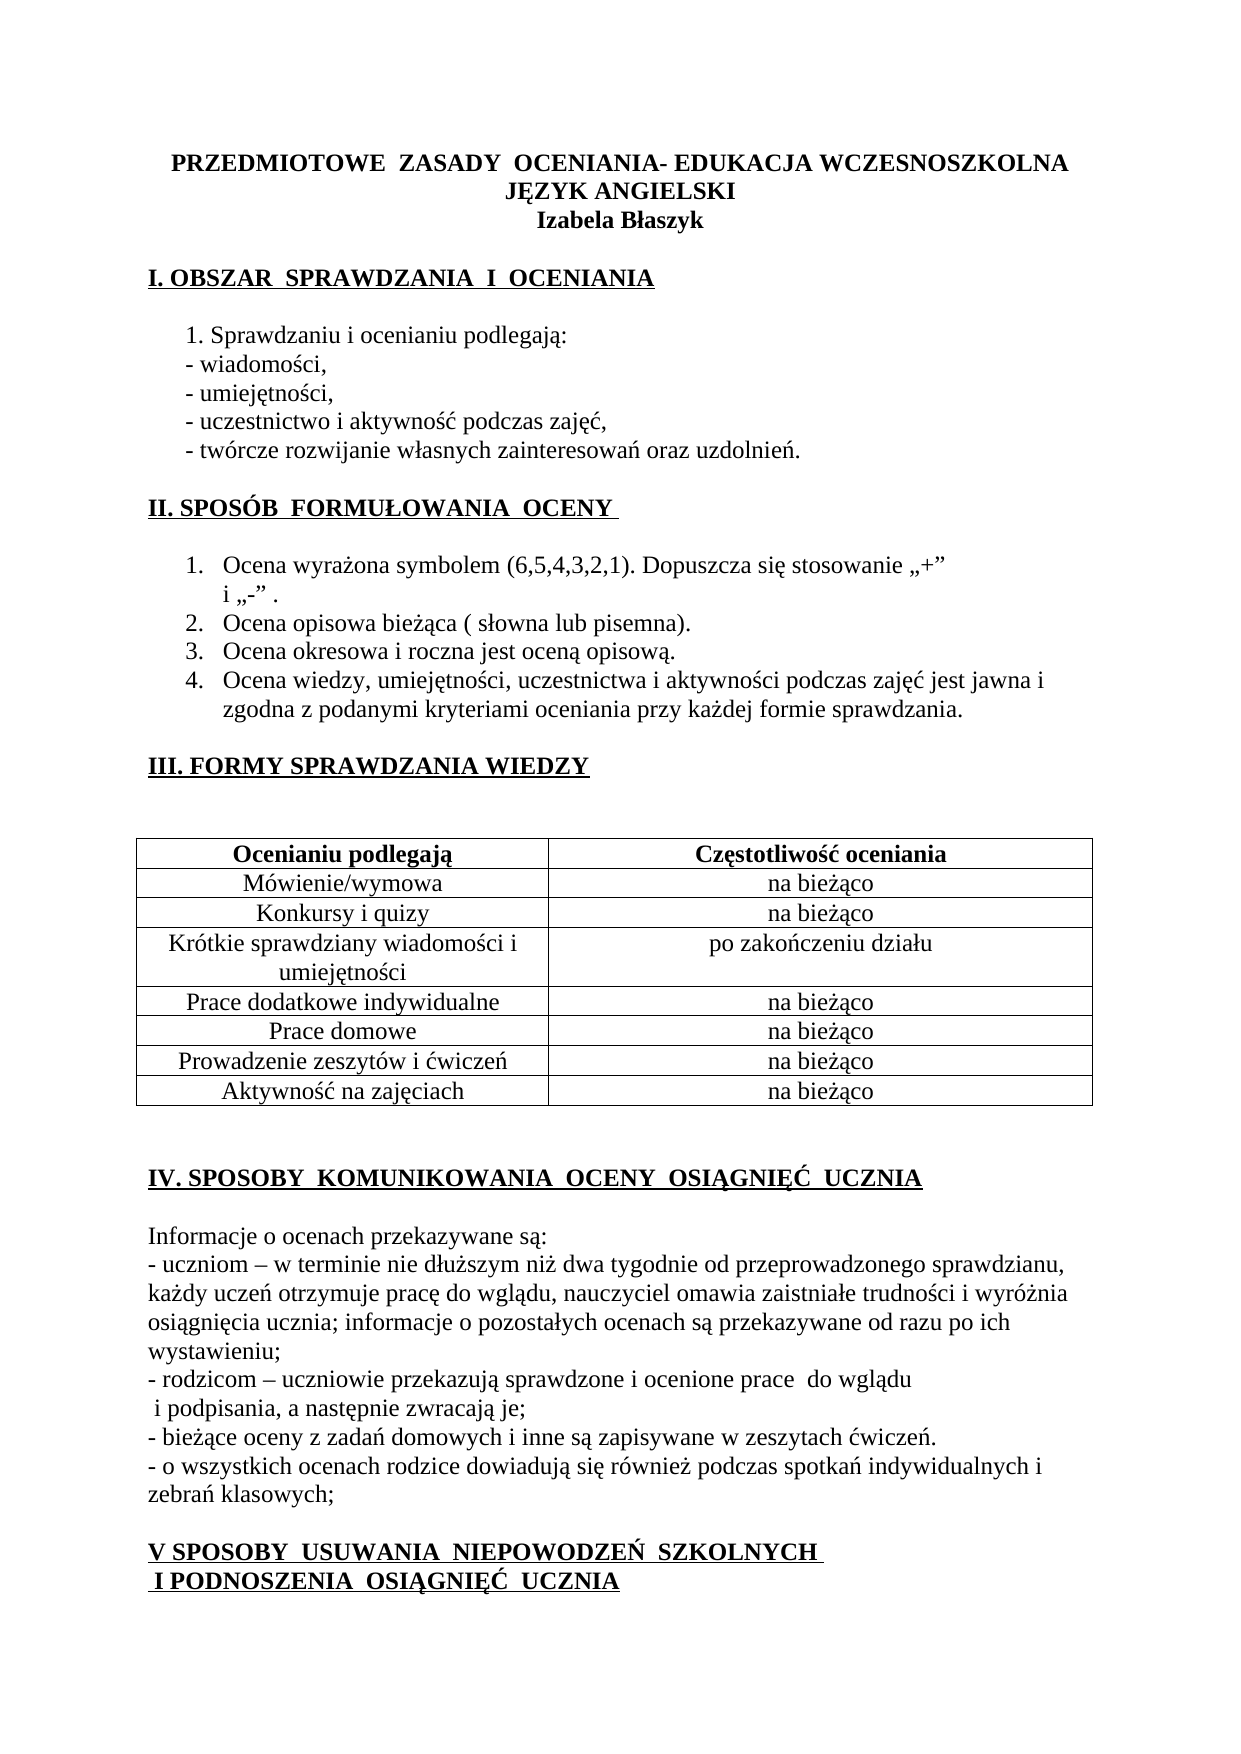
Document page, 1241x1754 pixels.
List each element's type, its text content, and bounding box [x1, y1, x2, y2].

table_cell na bieżąco [549, 1046, 1092, 1075]
table_cell Mówienie/wymowa [137, 869, 548, 897]
table_cell Prace domowe [137, 1016, 548, 1045]
text i „-” . [185, 579, 1093, 608]
list Ocena wiedzy, umiejętności, uczestnictwa i aktywności podczas zajęć jest jawna i zgodna z podanymi kryteriami oceniania przy każdej formie sprawdzania. [185, 665, 1093, 723]
table_cell Prowadzenie zeszytów i ćwiczeń [137, 1046, 548, 1075]
list Ocena wyrażona symbolem (6,5,4,3,2,1). Dopuszcza się stosowanie „+” [185, 550, 1093, 579]
text - o wszystkich ocenach rodzice dowiadują się również podczas spotkań indywidualnych i zebrań klasowych; [148, 1451, 1093, 1508]
text III. FORMY SPRAWDZANIA WIEDZY [148, 751, 1093, 780]
table_header Częstotliwość oceniania [549, 839, 1092, 867]
text II. SPOSÓB FORMUŁOWANIA OCENY [148, 493, 1093, 521]
text - rodzicom – uczniowie przekazują sprawdzone i ocenione prace do wglądu [148, 1364, 1093, 1393]
title PRZEDMIOTOWE ZASADY OCENIANIA- EDUKACJA WCZESNOSZKOLNA [148, 148, 1093, 176]
table_cell na bieżąco [549, 869, 1092, 897]
text Izabela Błaszyk [148, 205, 1093, 234]
table_cell na bieżąco [549, 898, 1092, 927]
text Informacje o ocenach przekazywane są: [148, 1221, 1093, 1249]
table_cell na bieżąco [549, 1076, 1092, 1105]
list Ocena okresowa i roczna jest oceną opisową. [185, 636, 1093, 665]
table_header Ocenianiu podlegają [137, 839, 548, 867]
text - bieżące oceny z zadań domowych i inne są zapisywane w zeszytach ćwiczeń. [148, 1422, 1093, 1451]
text V SPOSOBY USUWANIA NIEPOWODZEŃ SZKOLNYCH [148, 1537, 1093, 1566]
text 1. Sprawdzaniu i ocenianiu podlegają: [185, 320, 1093, 349]
list Ocena opisowa bieżąca ( słowna lub pisemna). [185, 608, 1093, 636]
table_cell po zakończeniu działu [549, 928, 1092, 986]
text I. OBSZAR SPRAWDZANIA I OCENIANIA [148, 263, 1093, 291]
text - umiejętności, [148, 378, 1093, 406]
text - uczniom – w terminie nie dłuższym niż dwa tygodnie od przeprowadzonego sprawdzianu, każdy uczeń otrzymuje pracę do wglądu, nauczyciel omawia zaistniałe trudności i wyróżnia osiągnięcia ucznia; informacje o pozostałych ocenach są przekazywane od razu po ich wystawieniu; [148, 1249, 1093, 1364]
table_cell na bieżąco [549, 987, 1092, 1015]
text JĘZYK ANGIELSKI [148, 176, 1093, 205]
text IV. SPOSOBY KOMUNIKOWANIA OCENY OSIĄGNIĘĆ UCZNIA [148, 1163, 1093, 1192]
table_cell na bieżąco [549, 1016, 1092, 1045]
text - twórcze rozwijanie własnych zainteresowań oraz uzdolnień. [148, 435, 1093, 464]
table_cell Krótkie sprawdziany wiadomości i umiejętności [137, 928, 548, 986]
table_cell Konkursy i quizy [137, 898, 548, 927]
table_cell Aktywność na zajęciach [137, 1076, 548, 1105]
text - uczestnictwo i aktywność podczas zajęć, [148, 406, 1093, 435]
text i podpisania, a następnie zwracają je; [148, 1393, 1093, 1422]
table_cell Prace dodatkowe indywidualne [137, 987, 548, 1015]
text - wiadomości, [148, 349, 1093, 378]
text I PODNOSZENIA OSIĄGNIĘĆ UCZNIA [148, 1566, 1093, 1594]
